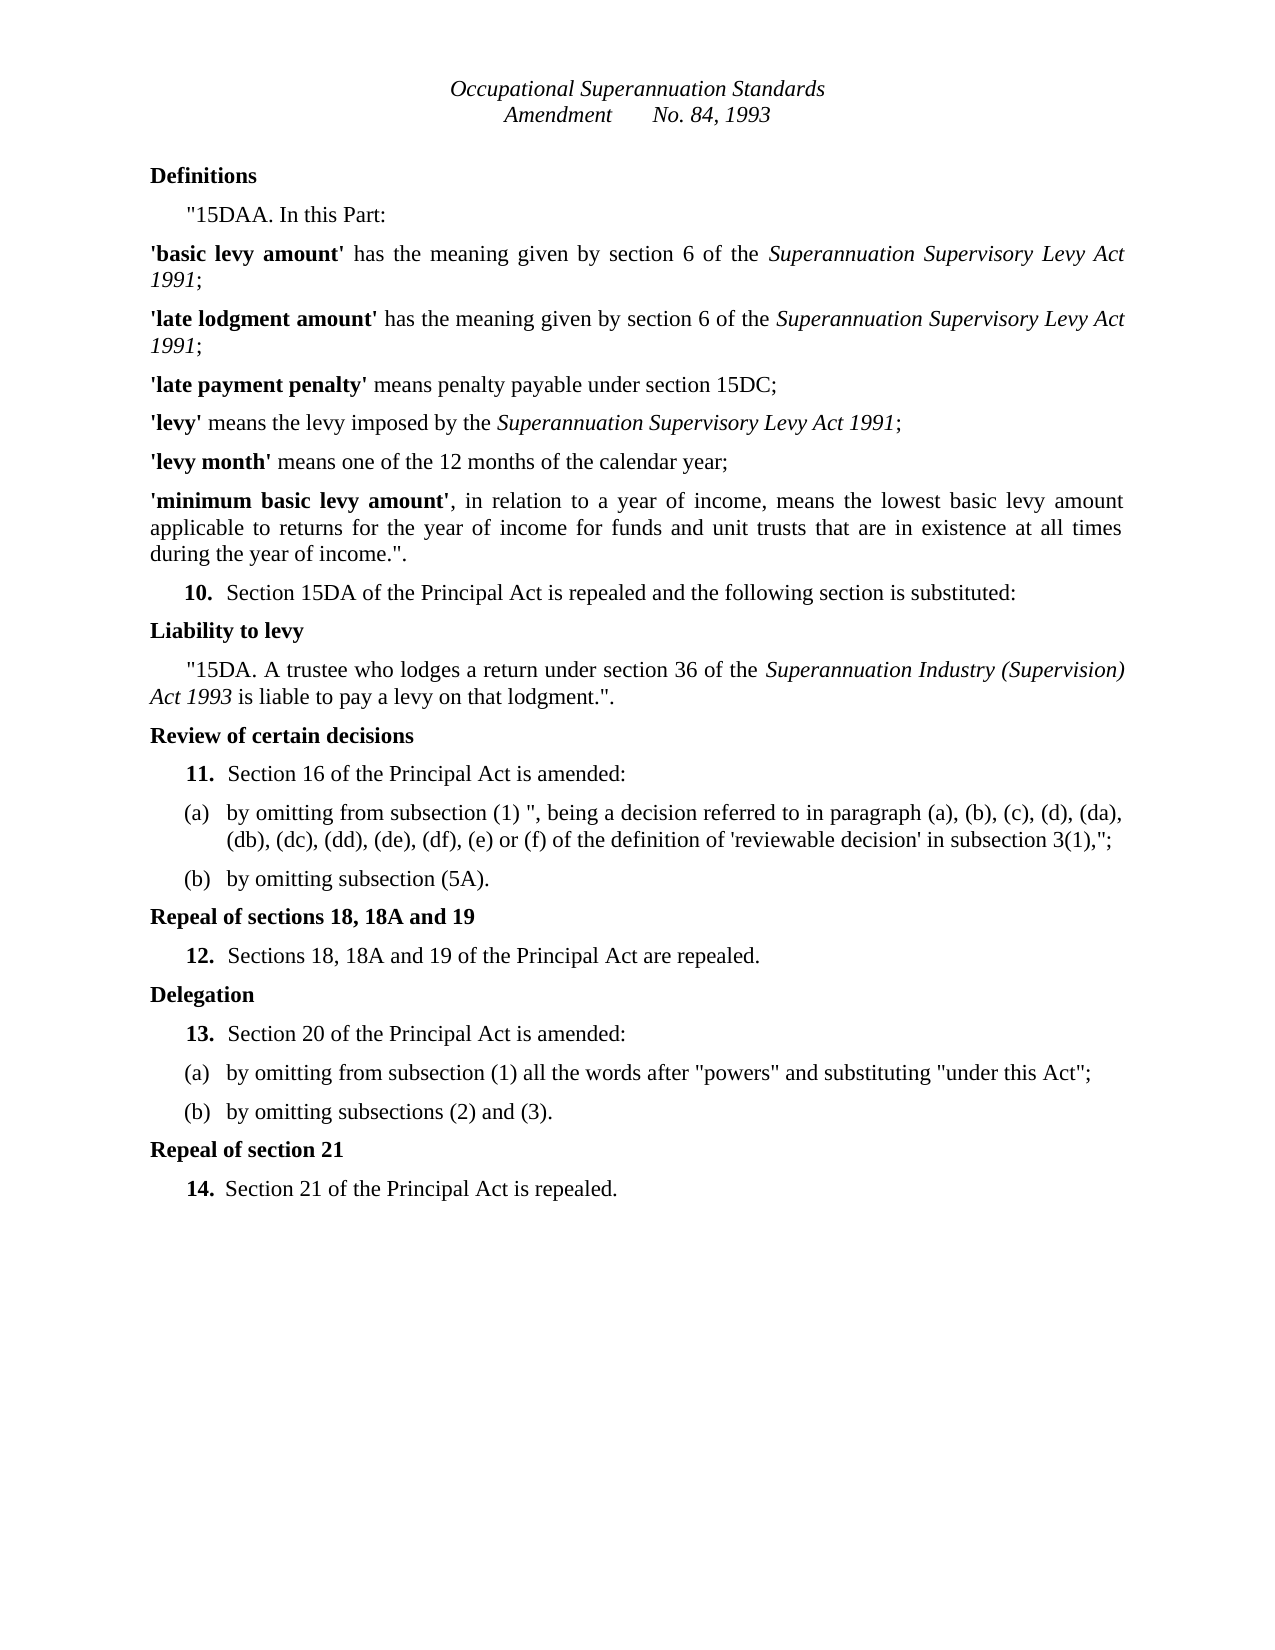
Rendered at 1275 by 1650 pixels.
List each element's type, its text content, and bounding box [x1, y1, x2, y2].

text 13. Section 20 of the Principal Act is amended: [186, 1020, 1125, 1046]
text 11. Section 16 of the Principal Act is amended: [186, 761, 1125, 787]
text 'levy month' means one of the 12 months of the calendar year; [150, 448, 1125, 475]
text 'levy' means the levy imposed by the Superannuation Supervisory Levy Act 1991; [150, 409, 1125, 436]
text 'late lodgment amount' has the meaning given by section 6 of the Superannuation Supervisory Levy Act 1991; [150, 305, 1125, 358]
text Repeal of section 21 [150, 1137, 1125, 1163]
text "15DAA. In this Part: [186, 201, 1125, 228]
text (a) by omitting from subsection (1) all the words after "powers" and substituting "under this Act"; [184, 1059, 1125, 1085]
text 'minimum basic levy amount', in relation to a year of income, means the lowest basic levy amount applicable to returns for the year of income for funds and unit trusts that are in existence at all times during the year of income.". [150, 487, 1125, 566]
text (a) by omitting from subsection (1) ", being a decision referred to in paragraph (a), (b), (c), (d), (da), (db), (dc), (dd), (de), (df), (e) or (f) of the definition of 'reviewable decision' in subsection 3(1),"; [184, 799, 1125, 852]
text Review of certain decisions [150, 722, 1125, 748]
text "15DA. A trustee who lodges a return under section 36 of the Superannuation Industry (Supervision) Act 1993 is liable to pay a levy on that lodgment.". [150, 656, 1125, 709]
text Definitions [150, 162, 1125, 189]
text (b) by omitting subsections (2) and (3). [184, 1098, 1125, 1124]
text Repeal of sections 18, 18A and 19 [150, 903, 1125, 930]
text 'late payment penalty' means penalty payable under section 15DC; [150, 371, 1125, 397]
text (b) by omitting subsection (5A). [184, 864, 1125, 891]
text 'basic levy amount' has the meaning given by section 6 of the Superannuation Supervisory Levy Act 1991; [150, 240, 1125, 293]
text Delegation [150, 981, 1125, 1007]
text 12. Sections 18, 18A and 19 of the Principal Act are repealed. [186, 942, 1125, 969]
text Liability to levy [150, 618, 1125, 644]
text 14. Section 21 of the Principal Act is repealed. [186, 1175, 1125, 1202]
text 10. Section 15DA of the Principal Act is repealed and the following section is substituted: [150, 579, 1125, 605]
